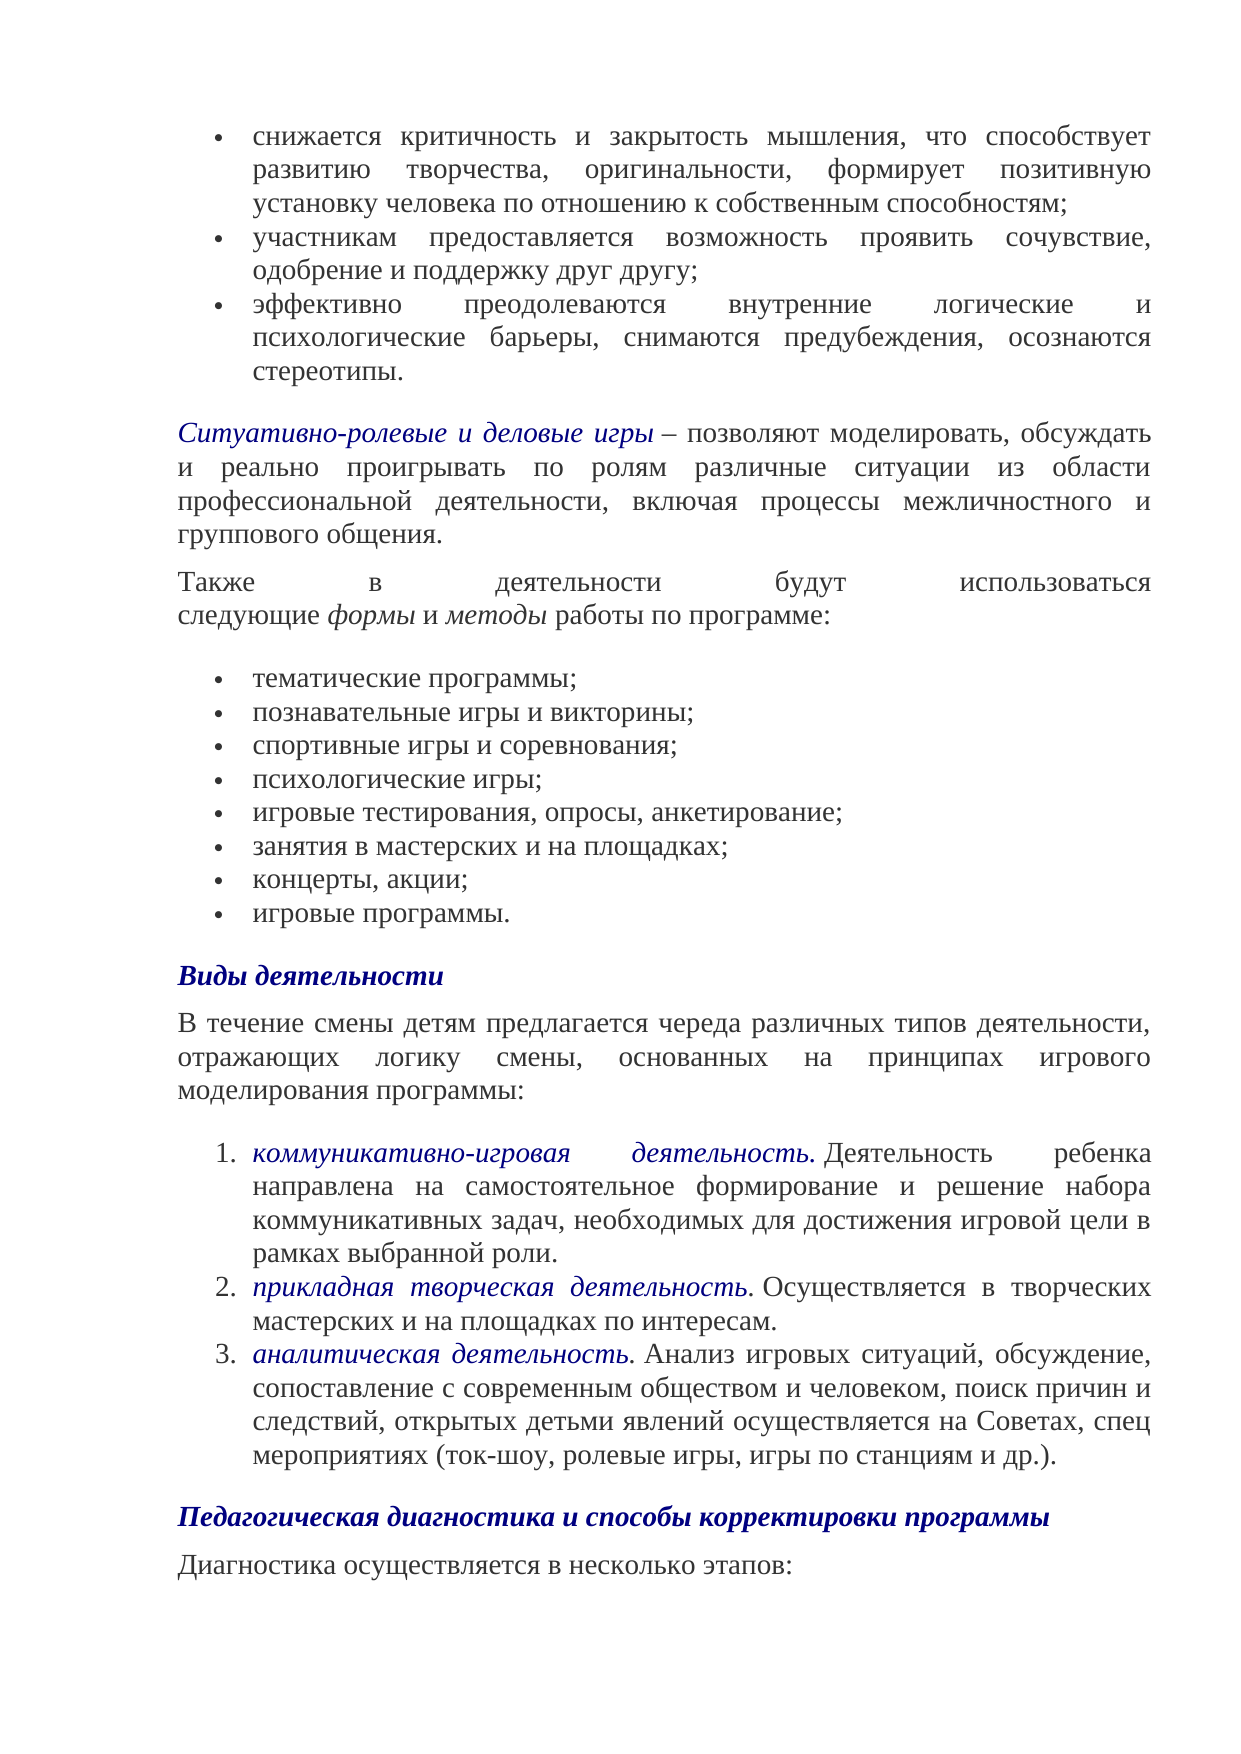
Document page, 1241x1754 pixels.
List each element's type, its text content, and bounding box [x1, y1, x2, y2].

list психологические игры; [215, 761, 1152, 794]
text Диагностика осуществляется в несколько этапов: [177, 1547, 1152, 1581]
list аналитическая деятельность. Анализ игровых ситуаций, обсуждение, сопоставление с современным обществом и человеком, поиск причин и следствий, открытых детьми явлений осуществляется на Советах, спец мероприятиях (ток-шоу, ролевые игры, игры по станциям и др.). [215, 1336, 1152, 1470]
list коммуникативно-игровая деятельность. Деятельность ребенка направлена на самостоятельное формирование и решение набора коммуникативных задач, необходимых для достижения игровой цели в рамках выбранной роли. [215, 1135, 1152, 1269]
list познавательные игры и викторины; [215, 694, 1152, 727]
list эффективно преодолеваются внутренние логические и психологические барьеры, снимаются предубеждения, осознаются стереотипы. [215, 286, 1152, 386]
list игровые программы. [215, 895, 1152, 928]
text Виды деятельности [177, 958, 1152, 991]
list занятия в мастерских и на площадках; [215, 828, 1152, 861]
list снижается критичность и закрытость мышления, что способствует развитию творчества, оригинальности, формирует позитивную установку человека по отношению к собственным способностям; [215, 118, 1152, 219]
list спортивные игры и соревнования; [215, 727, 1152, 761]
list игровые тестирования, опросы, анкетирование; [215, 794, 1152, 828]
text В течение смены детям предлагается череда различных типов деятельности, отражающих логику смены, основанных на принципах игрового моделирования программы: [177, 1005, 1152, 1106]
text Педагогическая диагностика и способы корректировки программы [177, 1499, 1152, 1533]
text Также в деятельности будут использоваться следующие формы и методы работы по программе: [177, 564, 1152, 631]
list прикладная творческая деятельность. Осуществляется в творческих мастерских и на площадках по интересам. [215, 1269, 1152, 1336]
list тематические программы; [215, 660, 1152, 694]
text Ситуативно-ролевые и деловые игры – позволяют моделировать, обсуждать и реально проигрывать по ролям различные ситуации из области профессиональной деятельности, включая процессы межличностного и группового общения. [177, 416, 1152, 550]
list участникам предоставляется возможность проявить сочувствие, одобрение и поддержку друг другу; [215, 219, 1152, 286]
list концерты, акции; [215, 861, 1152, 895]
